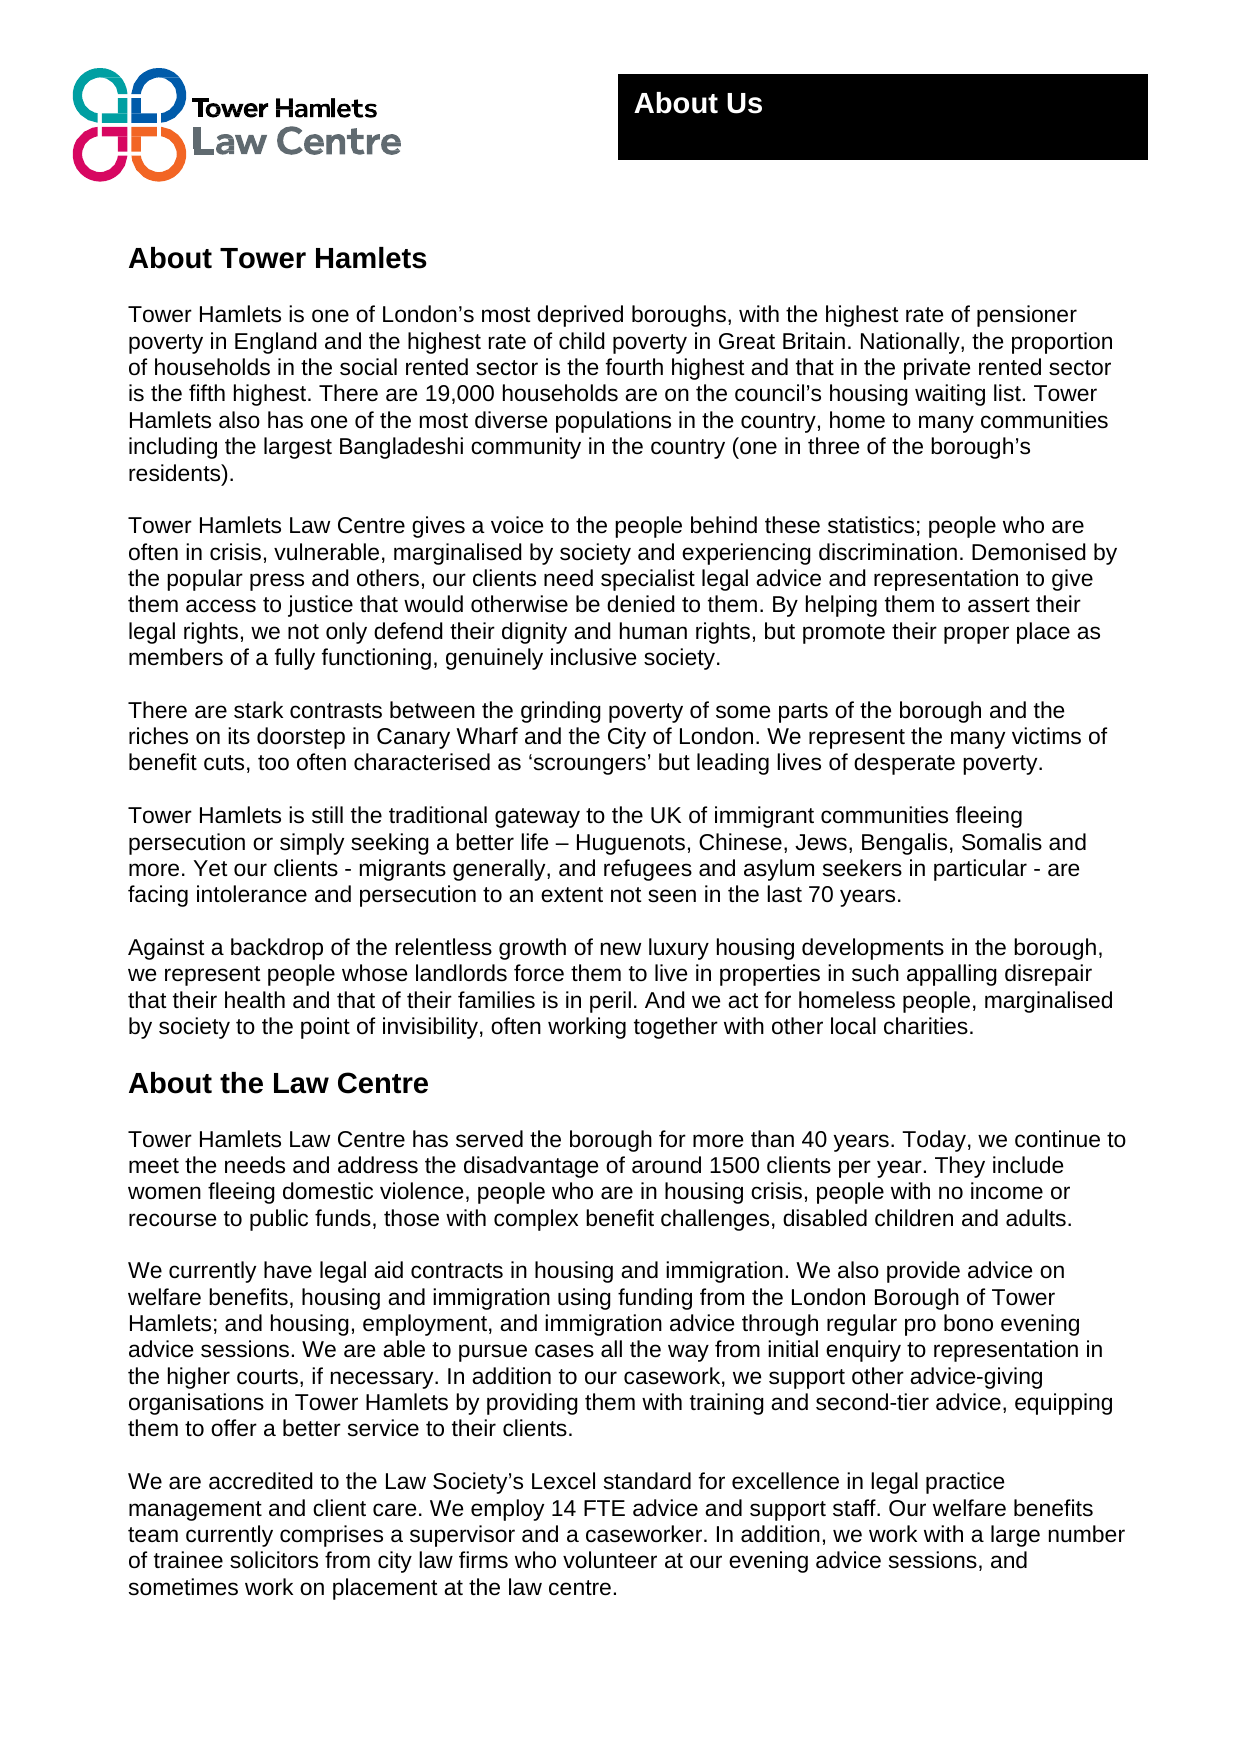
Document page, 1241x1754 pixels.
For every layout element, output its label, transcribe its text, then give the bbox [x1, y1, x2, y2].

text Tower Hamlets is still the traditional gateway to the UK of immigrant communities fleeing persecution or simply seeking a better life – Huguenots, Chinese, Jews, Bengalis, Somalis and more. Yet our clients - migrants generally, and refugees and asylum seekers in particular - are facing intolerance and persecution to an extent not seen in the last 70 years. [128, 802, 1131, 907]
picture [274, 96, 330, 119]
text Against a backdrop of the relentless growth of new luxury housing developments in the borough, we represent people whose landlords force them to live in properties in such appalling disrepair that their health and that of their families is in peril. And we act for homeless people, marginalised by society to the point of invisibility, often working together with other local charities. [128, 934, 1131, 1039]
text We are accredited to the Law Society’s Lexcel standard for excellence in legal practice management and client care. We employ 14 FTE advice and support staff. Our welfare benefits team currently comprises a supervisor and a caseworker. In addition, we work with a large number of trainee solicitors from city law firms who volunteer at our evening advice sessions, and sometimes work on placement at the law centre. [128, 1468, 1131, 1600]
text Tower Hamlets is one of London’s most deprived boroughs, with the highest rate of pensioner poverty in England and the highest rate of child poverty in Great Britain. Nationally, the proportion of households in the social rented sector is the fourth highest and that in the private rented sector is the fifth highest. There are 19,000 households are on the council’s housing waiting list. Tower Hamlets also has one of the most diverse populations in the country, home to many communities including the largest Bangladeshi community in the country (one in three of the borough’s residents). [128, 301, 1131, 486]
text Tower Hamlets Law Centre has served the borough for more than 40 years. Today, we continue to meet the needs and address the disadvantage of around 1500 clients per year. They include women fleeing domestic violence, people who are in housing crisis, people with no income or recourse to public funds, those with complex benefit challenges, disabled children and adults. [128, 1126, 1131, 1231]
text About Tower Hamlets [128, 241, 1131, 275]
text We currently have legal aid contracts in housing and immigration. We also provide advice on welfare benefits, housing and immigration using funding from the London Borough of Tower Hamlets; and housing, employment, and immigration advice through regular pro bono evening advice sessions. We are able to pursue cases all the way from initial enquiry to representation in the higher courts, if necessary. In addition to our casework, we support other advice-giving organisations in Tower Hamlets by providing them with training and second-tier advice, equipping them to offer a better service to their clients. [128, 1257, 1131, 1442]
picture [331, 96, 377, 119]
text There are stark contrasts between the grinding poverty of some parts of the borough and the riches on its doorstep in Canary Wharf and the City of London. We represent the many victims of benefit cuts, too often characterised as ‘scroungers’ but leading lives of desperate poverty. [128, 697, 1131, 776]
text About the Law Centre [128, 1066, 1131, 1099]
text Tower Hamlets Law Centre gives a voice to the people behind these statistics; people who are often in crisis, vulnerable, marginalised by society and experiencing discrimination. Demonised by the popular press and others, our clients need specialist legal advice and representation to give them access to justice that would otherwise be denied to them. By helping them to assert their legal rights, we not only defend their dignity and human rights, but promote their proper place as members of a fully functioning, genuinely inclusive society. [128, 512, 1131, 670]
